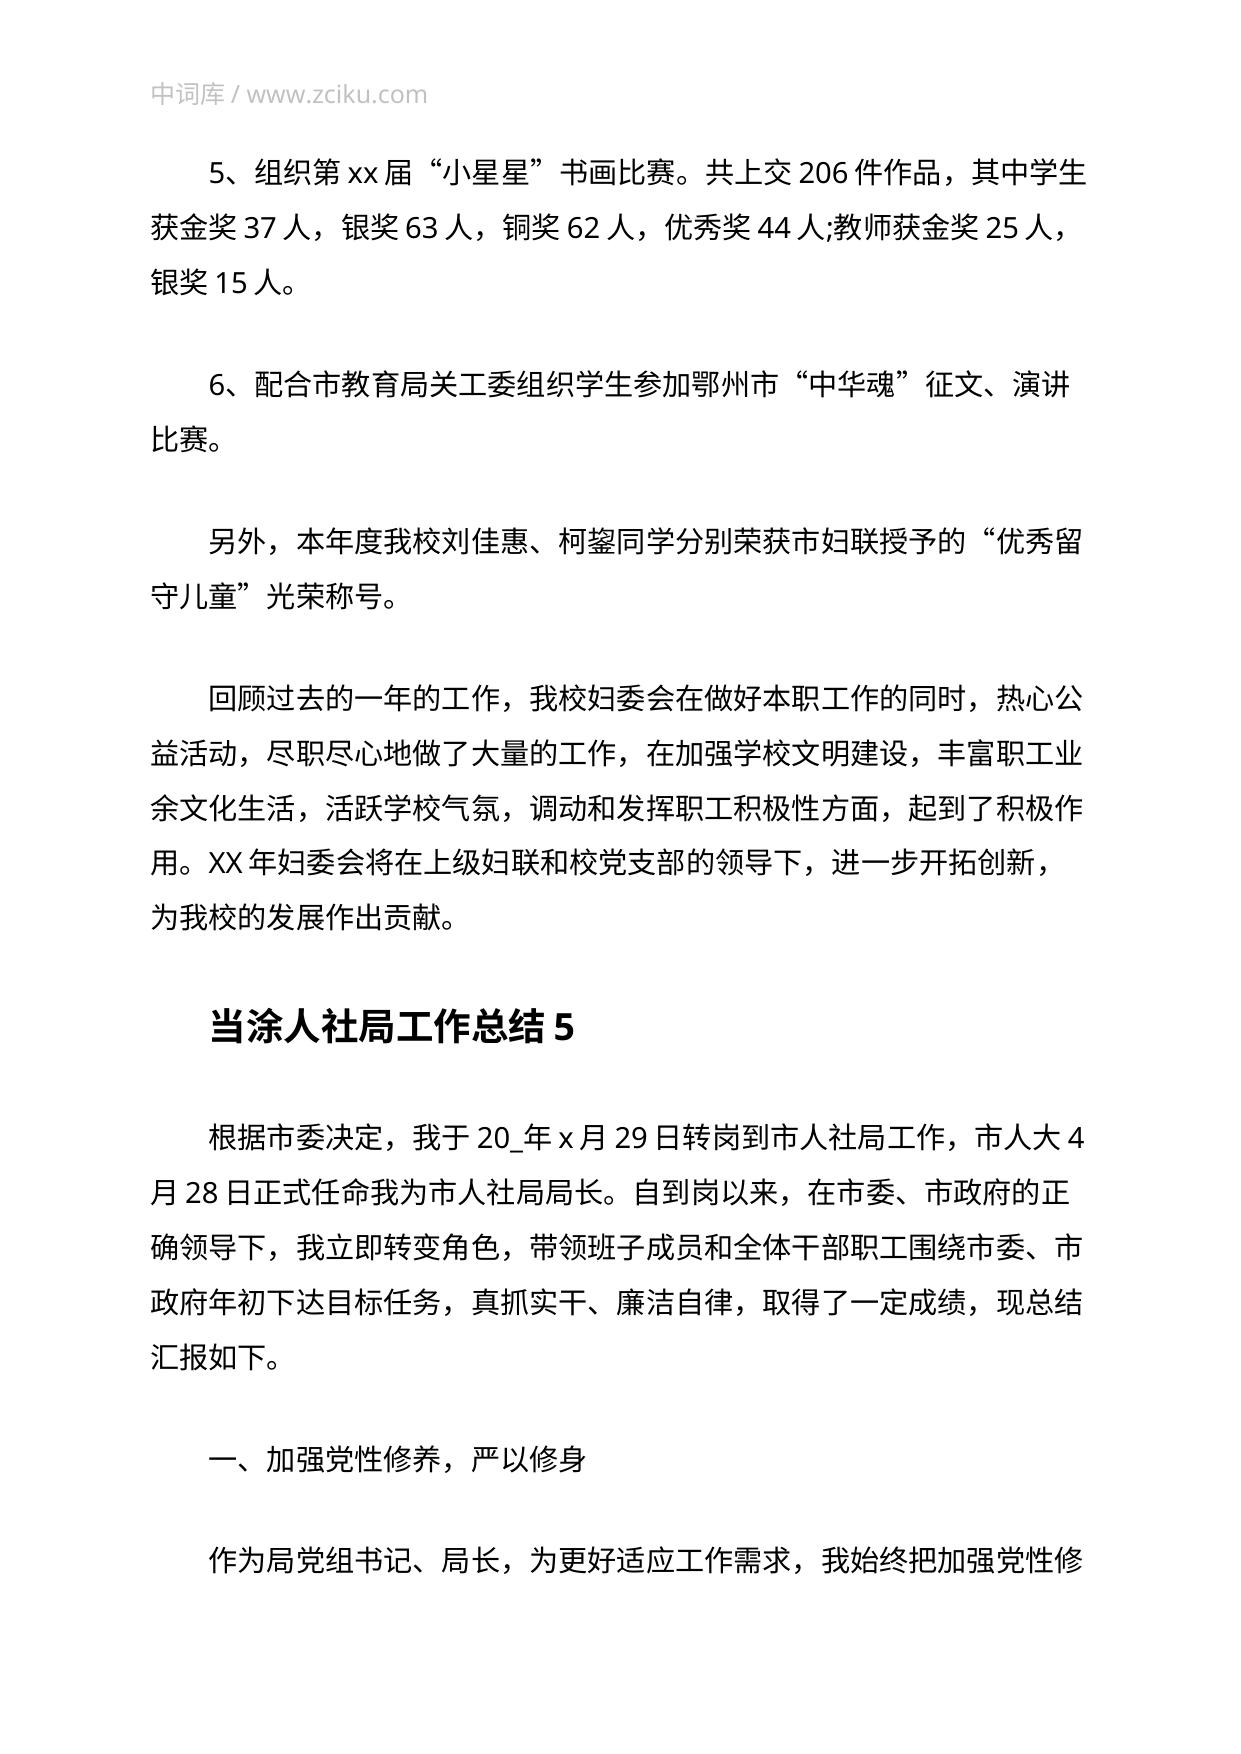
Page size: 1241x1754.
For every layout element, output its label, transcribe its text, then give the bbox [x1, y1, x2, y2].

text 当涂人社局工作总结5 [150, 997, 1090, 1051]
text 另外，本年度我校刘佳惠、柯鋆同学分别荣获市妇联授予的“优秀留守儿童”光荣称号。 [150, 519, 1090, 616]
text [150, 1538, 1090, 1580]
text 6、配合市教育局关工委组织学生参加鄂州市“中华魂”征文、演讲比赛。 [150, 362, 1090, 459]
text 5、组织第xx届“小星星”书画比赛。共上交206件作品，其中学生获金奖37人，银奖63人，铜奖62人，优秀奖44人;教师获金奖25人，银奖15人。 [150, 150, 1090, 302]
text 根据市委决定，我于20_年x月29日转岗到市人社局工作，市人大4月28日正式任命我为市人社局局长。自到岗以来，在市委、市政府的正确领导下，我立即转变角色，带领班子成员和全体干部职工围绕市委、市政府年初下达目标任务，真抓实干、廉洁自律，取得了一定成绩，现总结汇报如下。 [150, 1114, 1090, 1377]
text 回顾过去的一年的工作，我校妇委会在做好本职工作的同时，热心公益活动，尽职尽心地做了大量的工作，在加强学校文明建设，丰富职工业余文化生活，活跃学校气氛，调动和发挥职工积极性方面，起到了积极作用。XX年妇委会将在上级妇联和校党支部的领导下，进一步开拓创新，为我校的发展作出贡献。 [150, 675, 1090, 937]
text 一、加强党性修养，严以修身 [150, 1436, 1090, 1478]
